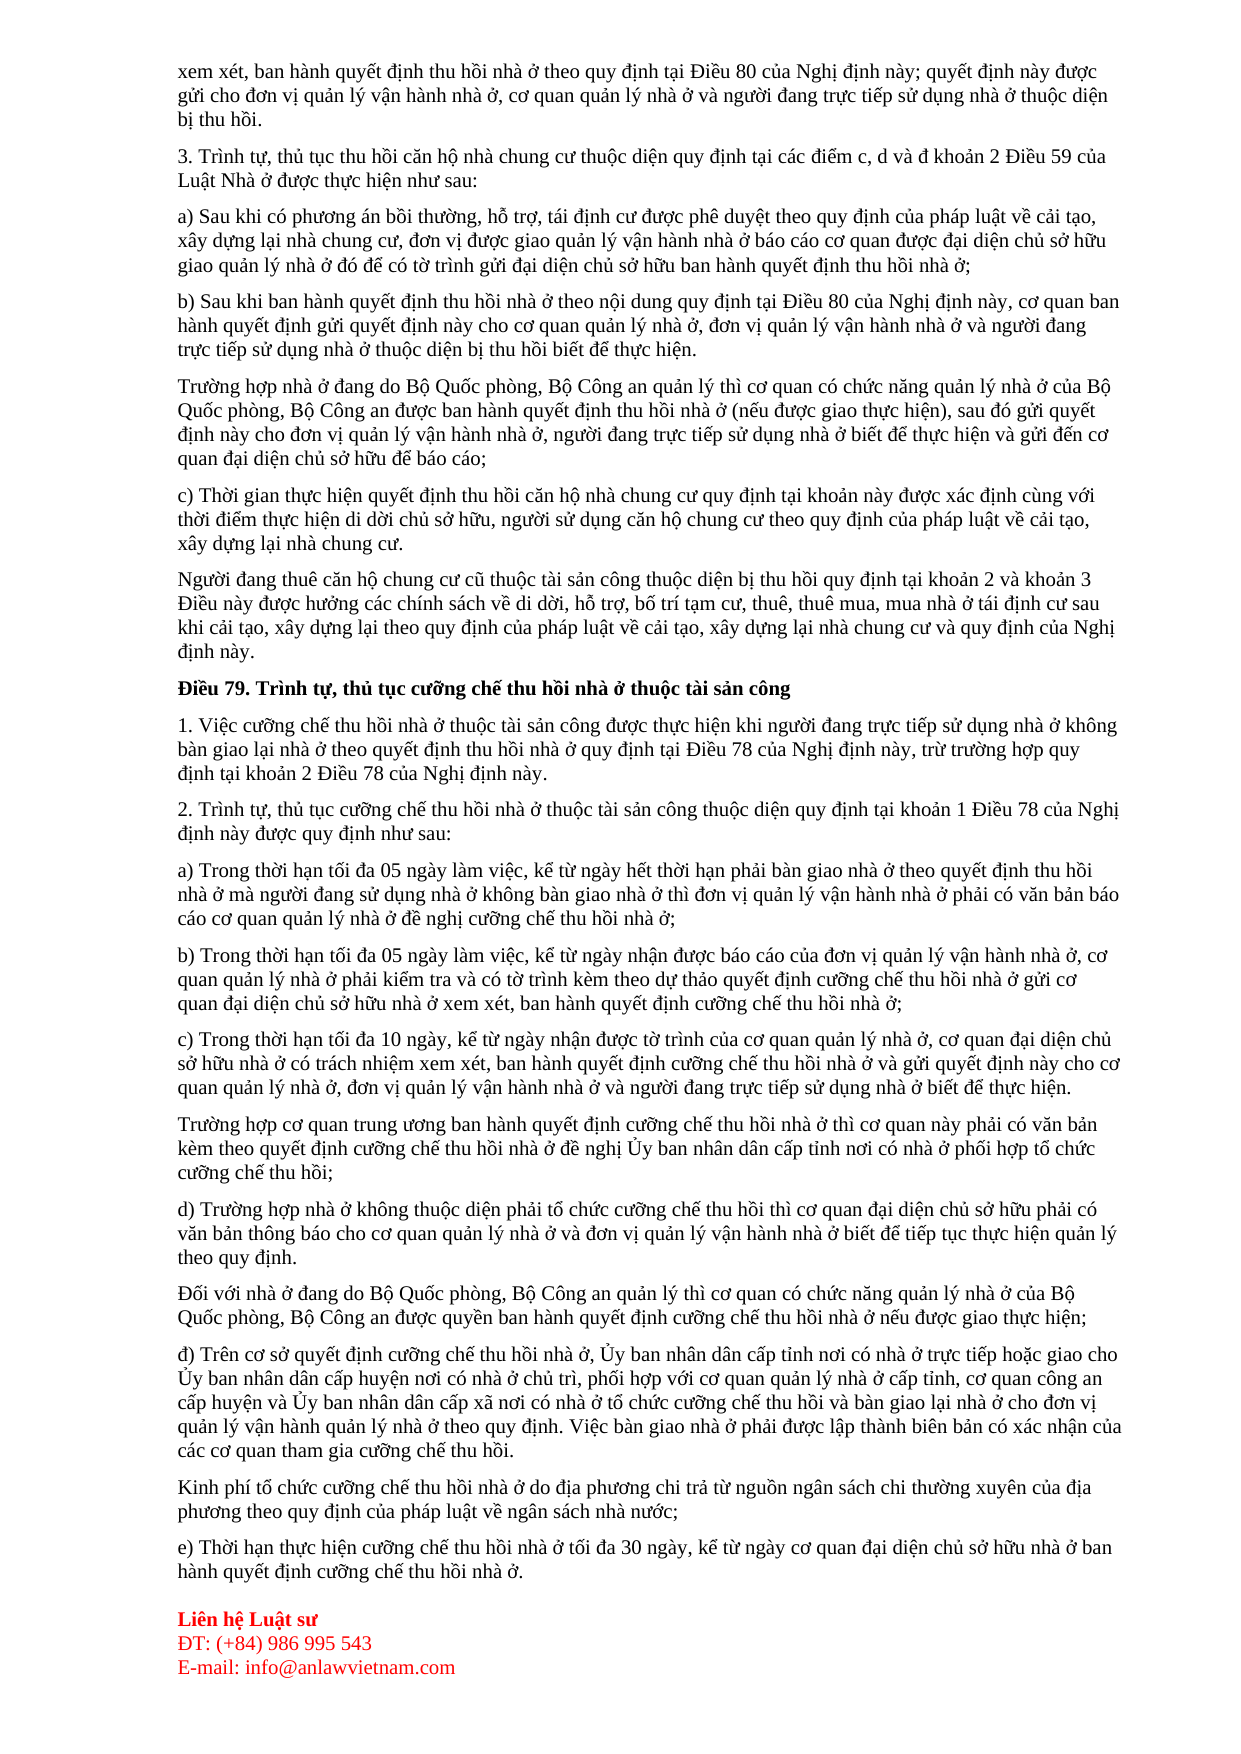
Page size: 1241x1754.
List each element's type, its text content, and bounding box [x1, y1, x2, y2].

text 3. Trình tự, thủ tục thu hồi căn hộ nhà chung cư thuộc diện quy định tại các điểm c, d và đ khoản 2 Điều 59 của Luật Nhà ở được thực hiện như sau: [177, 144, 1122, 192]
text 1. Việc cưỡng chế thu hồi nhà ở thuộc tài sản công được thực hiện khi người đang trực tiếp sử dụng nhà ở không bàn giao lại nhà ở theo quyết định thu hồi nhà ở quy định tại Điều 78 của Nghị định này, trừ trường hợp quy định tại khoản 2 Điều 78 của Nghị định này. [177, 712, 1122, 785]
text 2. Trình tự, thủ tục cưỡng chế thu hồi nhà ở thuộc tài sản công thuộc diện quy định tại khoản 1 Điều 78 của Nghị định này được quy định như sau: [177, 797, 1122, 845]
text e) Thời hạn thực hiện cưỡng chế thu hồi nhà ở tối đa 30 ngày, kể từ ngày cơ quan đại diện chủ sở hữu nhà ở ban hành quyết định cưỡng chế thu hồi nhà ở. [177, 1535, 1122, 1583]
text b) Sau khi ban hành quyết định thu hồi nhà ở theo nội dung quy định tại Điều 80 của Nghị định này, cơ quan ban hành quyết định gửi quyết định này cho cơ quan quản lý nhà ở, đơn vị quản lý vận hành nhà ở và người đang trực tiếp sử dụng nhà ở thuộc diện bị thu hồi biết để thực hiện. [177, 289, 1122, 361]
text a) Sau khi có phương án bồi thường, hỗ trợ, tái định cư được phê duyệt theo quy định của pháp luật về cải tạo, xây dựng lại nhà chung cư, đơn vị được giao quản lý vận hành nhà ở báo cáo cơ quan được đại diện chủ sở hữu giao quản lý nhà ở đó để có tờ trình gửi đại diện chủ sở hữu ban hành quyết định thu hồi nhà ở; [177, 204, 1122, 277]
text Điều 79. Trình tự, thủ tục cưỡng chế thu hồi nhà ở thuộc tài sản công [177, 676, 1122, 700]
text c) Thời gian thực hiện quyết định thu hồi căn hộ nhà chung cư quy định tại khoản này được xác định cùng với thời điểm thực hiện di dời chủ sở hữu, người sử dụng căn hộ chung cư theo quy định của pháp luật về cải tạo, xây dựng lại nhà chung cư. [177, 482, 1122, 555]
text Kinh phí tổ chức cưỡng chế thu hồi nhà ở do địa phương chi trả từ nguồn ngân sách chi thường xuyên của địa phương theo quy định của pháp luật về ngân sách nhà nước; [177, 1475, 1122, 1523]
text Trường hợp cơ quan trung ương ban hành quyết định cưỡng chế thu hồi nhà ở thì cơ quan này phải có văn bản kèm theo quyết định cưỡng chế thu hồi nhà ở đề nghị Ủy ban nhân dân cấp tỉnh nơi có nhà ở phối hợp tổ chức cưỡng chế thu hồi; [177, 1112, 1122, 1184]
text b) Trong thời hạn tối đa 05 ngày làm việc, kể từ ngày nhận được báo cáo của đơn vị quản lý vận hành nhà ở, cơ quan quản lý nhà ở phải kiểm tra và có tờ trình kèm theo dự thảo quyết định cưỡng chế thu hồi nhà ở gửi cơ quan đại diện chủ sở hữu nhà ở xem xét, ban hành quyết định cưỡng chế thu hồi nhà ở; [177, 942, 1122, 1015]
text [177, 59, 1122, 131]
text đ) Trên cơ sở quyết định cưỡng chế thu hồi nhà ở, Ủy ban nhân dân cấp tỉnh nơi có nhà ở trực tiếp hoặc giao cho Ủy ban nhân dân cấp huyện nơi có nhà ở chủ trì, phối hợp với cơ quan quản lý nhà ở cấp tỉnh, cơ quan công an cấp huyện và Ủy ban nhân dân cấp xã nơi có nhà ở tổ chức cưỡng chế thu hồi và bàn giao lại nhà ở cho đơn vị quản lý vận hành quản lý nhà ở theo quy định. Việc bàn giao nhà ở phải được lập thành biên bản có xác nhận của các cơ quan tham gia cưỡng chế thu hồi. [177, 1342, 1122, 1462]
text a) Trong thời hạn tối đa 05 ngày làm việc, kể từ ngày hết thời hạn phải bàn giao nhà ở theo quyết định thu hồi nhà ở mà người đang sử dụng nhà ở không bàn giao nhà ở thì đơn vị quản lý vận hành nhà ở phải có văn bản báo cáo cơ quan quản lý nhà ở đề nghị cưỡng chế thu hồi nhà ở; [177, 858, 1122, 930]
text Người đang thuê căn hộ chung cư cũ thuộc tài sản công thuộc diện bị thu hồi quy định tại khoản 2 và khoản 3 Điều này được hưởng các chính sách về di dời, hỗ trợ, bố trí tạm cư, thuê, thuê mua, mua nhà ở tái định cư sau khi cải tạo, xây dựng lại theo quy định của pháp luật về cải tạo, xây dựng lại nhà chung cư và quy định của Nghị định này. [177, 567, 1122, 663]
text c) Trong thời hạn tối đa 10 ngày, kể từ ngày nhận được tờ trình của cơ quan quản lý nhà ở, cơ quan đại diện chủ sở hữu nhà ở có trách nhiệm xem xét, ban hành quyết định cưỡng chế thu hồi nhà ở và gửi quyết định này cho cơ quan quản lý nhà ở, đơn vị quản lý vận hành nhà ở và người đang trực tiếp sử dụng nhà ở biết để thực hiện. [177, 1027, 1122, 1099]
text Trường hợp nhà ở đang do Bộ Quốc phòng, Bộ Công an quản lý thì cơ quan có chức năng quản lý nhà ở của Bộ Quốc phòng, Bộ Công an được ban hành quyết định thu hồi nhà ở (nếu được giao thực hiện), sau đó gửi quyết định này cho đơn vị quản lý vận hành nhà ở, người đang trực tiếp sử dụng nhà ở biết để thực hiện và gửi đến cơ quan đại diện chủ sở hữu để báo cáo; [177, 374, 1122, 470]
text Đối với nhà ở đang do Bộ Quốc phòng, Bộ Công an quản lý thì cơ quan có chức năng quản lý nhà ở của Bộ Quốc phòng, Bộ Công an được quyền ban hành quyết định cưỡng chế thu hồi nhà ở nếu được giao thực hiện; [177, 1281, 1122, 1329]
text d) Trường hợp nhà ở không thuộc diện phải tổ chức cưỡng chế thu hồi thì cơ quan đại diện chủ sở hữu phải có văn bản thông báo cho cơ quan quản lý nhà ở và đơn vị quản lý vận hành nhà ở biết để tiếp tục thực hiện quản lý theo quy định. [177, 1197, 1122, 1269]
